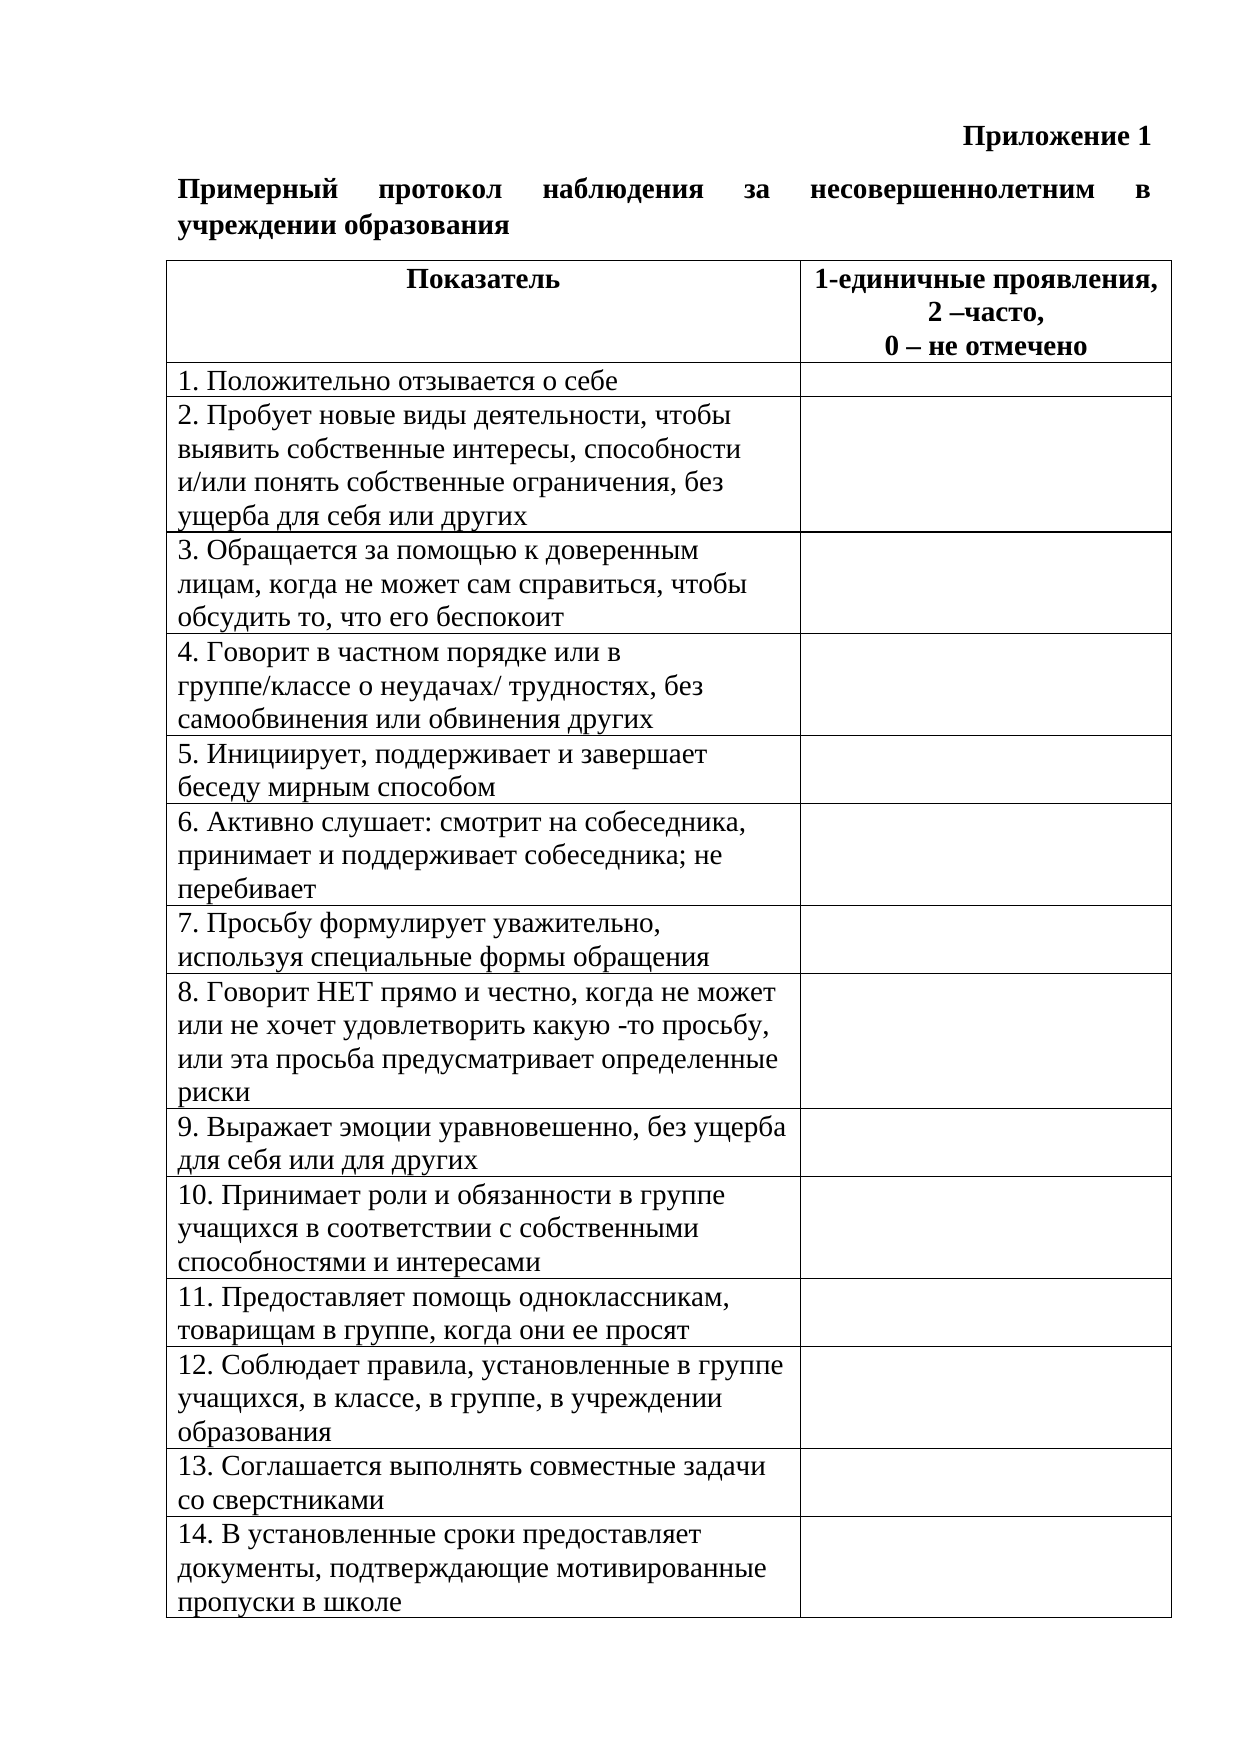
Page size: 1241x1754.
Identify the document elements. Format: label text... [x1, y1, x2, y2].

table_cell [801, 804, 1171, 904]
table_cell [801, 533, 1171, 633]
text Примерный протокол наблюдения за несовершеннолетним в учреждении образования [177, 171, 1152, 241]
table_cell 3. Обращается за помощью к доверенным лицам, когда не может сам справиться, чтобы обсудить то, что его беспокоит [167, 533, 800, 633]
table_cell [801, 1177, 1171, 1278]
table_cell [801, 1449, 1171, 1516]
table_cell [801, 363, 1171, 396]
table_cell [801, 1109, 1171, 1176]
table_cell 7. Просьбу формулирует уважительно, используя специальные формы обращения [167, 906, 800, 973]
table_cell [801, 1347, 1171, 1447]
table_cell 13. Соглашается выполнять совместные задачи со сверстниками [167, 1449, 800, 1516]
table_cell 14. В установленные сроки предоставляет документы, подтверждающие мотивированные пропуски в школе [167, 1517, 800, 1617]
table_cell 9. Выражает эмоции уравновешенно, без ущерба для себя или для других [167, 1109, 800, 1176]
table_header 1-единичные проявления, 2 –часто, 0 – не отмечено [801, 261, 1171, 362]
table_cell [801, 634, 1171, 735]
table_cell 6. Активно слушает: смотрит на собеседника, принимает и поддерживает собеседника; не перебивает [167, 804, 800, 904]
table_cell 2. Пробует новые виды деятельности, чтобы выявить собственные интересы, способности и/или понять собственные ограничения, без ущерба для себя или других [167, 397, 800, 531]
table_cell [801, 736, 1171, 803]
table_cell 12. Соблюдает правила, установленные в группе учащихся, в классе, в группе, в учреждении образования [167, 1347, 800, 1447]
table_cell 5. Инициирует, поддерживает и завершает беседу мирным способом [167, 736, 800, 803]
table_cell 11. Предоставляет помощь одноклассникам, товарищам в группе, когда они ее просят [167, 1279, 800, 1346]
table_cell [801, 974, 1171, 1108]
table_cell [801, 1279, 1171, 1346]
table_cell 4. Говорит в частном порядке или в группе/классе о неудачах/ трудностях, без самообвинения или обвинения других [167, 634, 800, 735]
table_header Показатель [167, 261, 800, 362]
table_cell 10. Принимает роли и обязанности в группе учащихся в соответствии с собственными способностями и интересами [167, 1177, 800, 1278]
text Приложение 1 [177, 118, 1152, 152]
table_cell 8. Говорит НЕТ прямо и честно, когда не может или не хочет удовлетворить какую -то просьбу, или эта просьба предусматривает определенные риски [167, 974, 800, 1108]
table_cell [801, 906, 1171, 973]
table_cell [801, 397, 1171, 531]
table_cell 1. Положительно отзывается о себе [167, 363, 800, 396]
table_cell [801, 1517, 1171, 1617]
